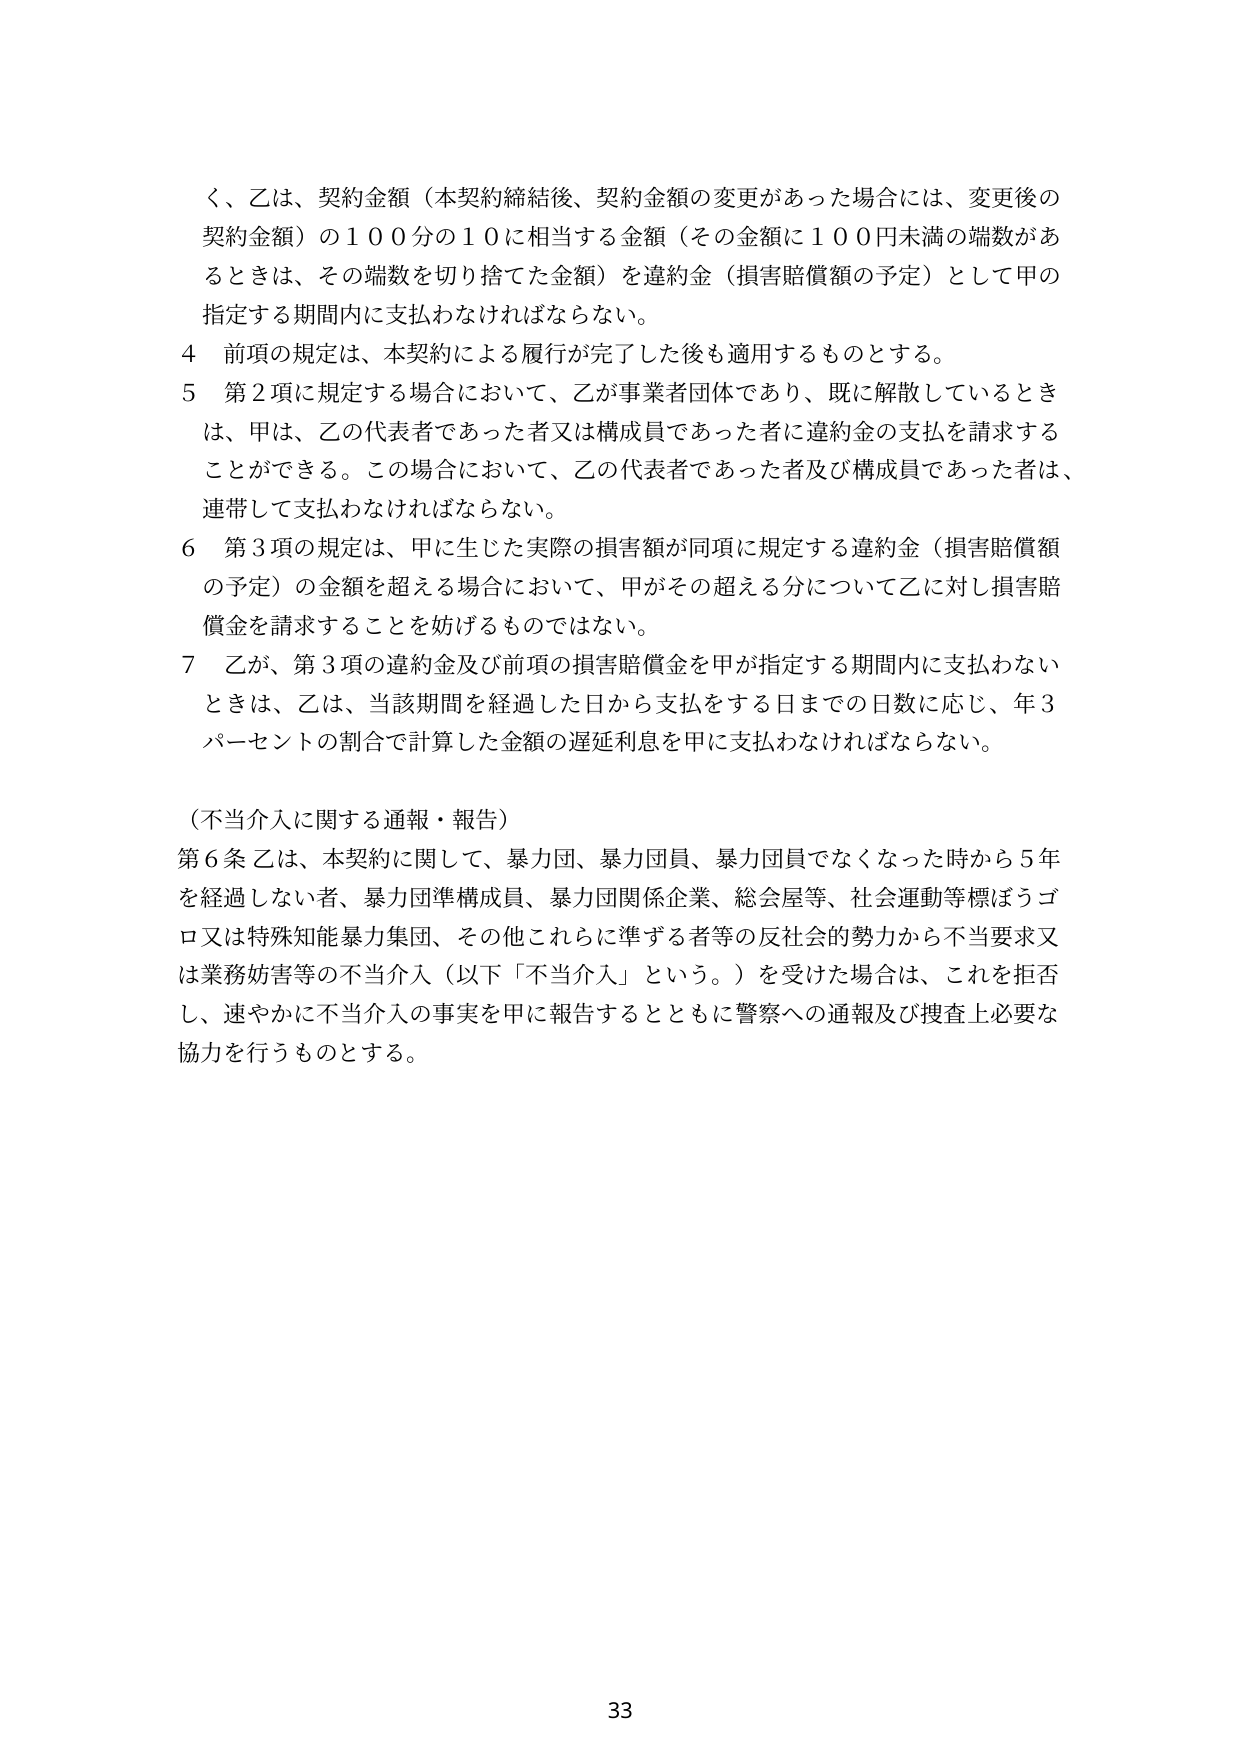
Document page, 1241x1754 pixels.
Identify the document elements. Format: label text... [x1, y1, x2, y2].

text ６ 第３項の規定は、甲に生じた実際の損害額が同項に規定する違約金（損害賠償額の予定）の金額を超える場合において、甲がその超える分について乙に対し損害賠償金を請求することを妨げるものではない。 [177, 527, 1063, 644]
text ７ 乙が、第３項の違約金及び前項の損害賠償金を甲が指定する期間内に支払わないときは、乙は、当該期間を経過した日から支払をする日までの日数に応じ、年３パーセントの割合で計算した金額の遅延利息を甲に支払わなければならない。 [177, 644, 1063, 760]
text 第６条 乙は、本契約に関して、暴力団、暴力団員、暴力団員でなくなった時から５年を経過しない者、暴力団準構成員、暴力団関係企業、総会屋等、社会運動等標ぼうゴロ又は特殊知能暴力集団、その他これらに準ずる者等の反社会的勢力から不当要求又は業務妨害等の不当介入（以下「不当介入」という。）を受けた場合は、これを拒否し、速やかに不当介入の事実を甲に報告するとともに警察への通報及び捜査上必要な協力を行うものとする。 [177, 838, 1063, 1071]
text （不当介入に関する通報・報告） [177, 799, 1063, 838]
text ５ 第２項に規定する場合において、乙が事業者団体であり、既に解散しているときは、甲は、乙の代表者であった者又は構成員であった者に違約金の支払を請求することができる。この場合において、乙の代表者であった者及び構成員であった者は、連帯して支払わなければならない。 [177, 372, 1063, 527]
text ４ 前項の規定は、本契約による履行が完了した後も適用するものとする。 [177, 333, 1063, 372]
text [177, 178, 1063, 333]
